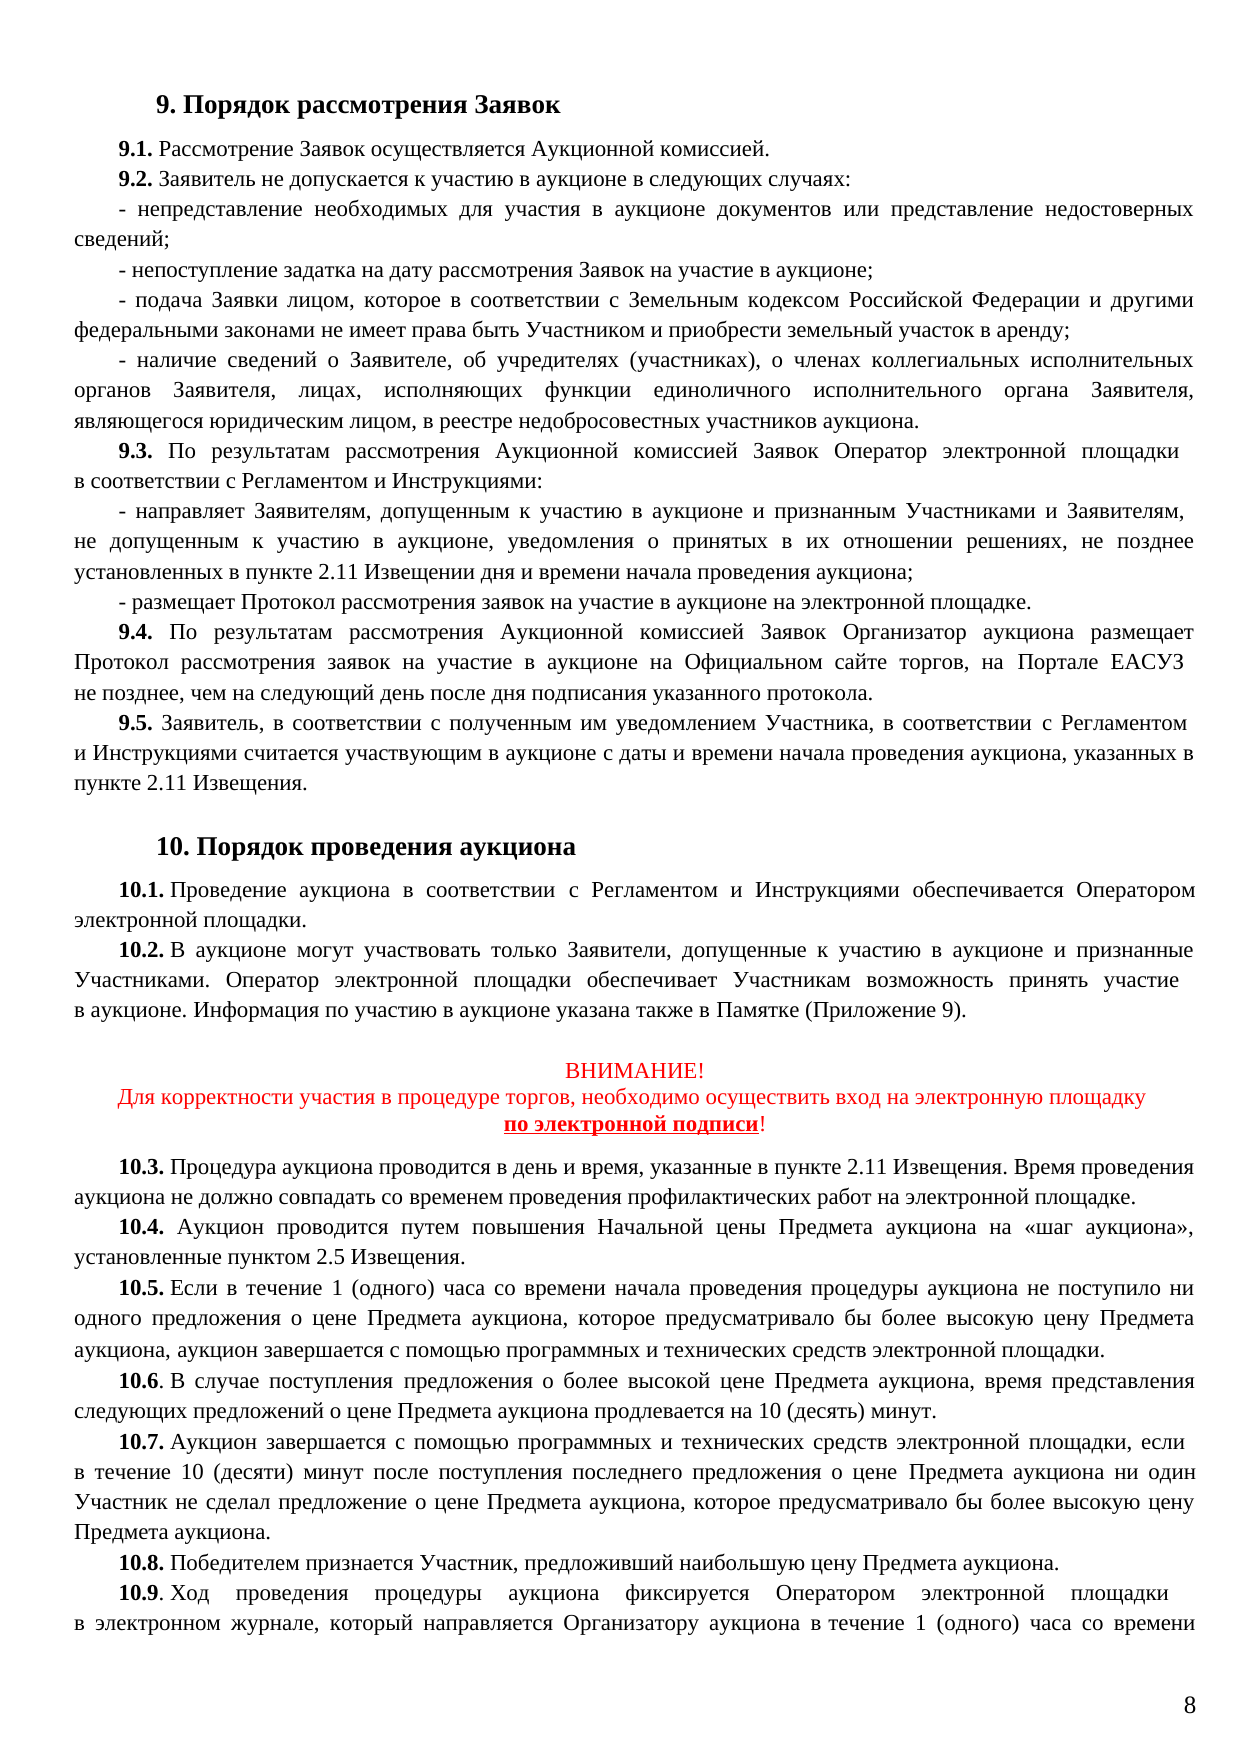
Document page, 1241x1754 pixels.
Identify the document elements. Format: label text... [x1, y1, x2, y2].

subtitle 10. Порядок проведения аукциона [156, 829, 1196, 861]
text - подача Заявки лицом, которое в соответствии с Земельным кодексом Российской Федерации и другими федеральными законами не имеет права быть Участником и приобрести земельный участок в аренду; [74, 286, 1196, 342]
text 9.4. По результатам рассмотрения Аукционной комиссией Заявок Организатор аукциона размещает Протокол рассмотрения заявок на участие в аукционе на Официальном сайте торгов, на Портале ЕАСУЗ не позднее, чем на следующий день после дня подписания указанного протокола. [74, 618, 1196, 705]
text 9.3. По результатам рассмотрения Аукционной комиссией Заявок Оператор электронной площадки в соответствии с Регламентом и Инструкциями: [74, 437, 1196, 493]
text 10.6. В случае поступления предложения о более высокой цене Предмета аукциона, время представления следующих предложений о цене Предмета аукциона продлевается на 10 (десять) минут. [74, 1367, 1196, 1424]
text 9.1. Рассмотрение Заявок осуществляется Аукционной комиссией. [74, 135, 1196, 161]
text 9.2. Заявитель не допускается к участию в аукционе в следующих случаях: [74, 165, 1196, 191]
text 10.4. Аукцион проводится путем повышения Начальной цены Предмета аукциона на «шаг аукциона», установленные пунктом 2.5 Извещения. [74, 1213, 1196, 1270]
text ВНИМАНИЕ! Для корректности участия в процедуре торгов, необходимо осуществить вход на электронную площадку по электронной подписи! [74, 1057, 1196, 1136]
text - непредставление необходимых для участия в аукционе документов или представление недостоверных сведений; [74, 195, 1196, 252]
text 10.8. Победителем признается Участник, предложивший наибольшую цену Предмета аукциона. [74, 1549, 1196, 1575]
text 10.2. В аукционе могут участвовать только Заявители, допущенные к участию в аукционе и признанные Участниками. Оператор электронной площадки обеспечивает Участникам возможность принять участие в аукционе. Информация по участию в аукционе указана также в Памятке (Приложение 9). [74, 936, 1196, 1023]
text 9.5. Заявитель, в соответствии с полученным им уведомлением Участника, в соответствии с Регламентом и Инструкциями считается участвующим в аукционе с даты и времени начала проведения аукциона, указанных в пункте 2.11 Извещения. [74, 709, 1196, 796]
text 10.1. Проведение аукциона в соответствии с Регламентом и Инструкциями обеспечивается Оператором электронной площадки. [74, 876, 1196, 932]
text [74, 1579, 1196, 1635]
text 10.5. Если в течение 1 (одного) часа со времени начала проведения процедуры аукциона не поступило ни одного предложения о цене Предмета аукциона, которое предусматривало бы более высокую цену Предмета аукциона, аукцион завершается с помощью программных и технических средств электронной площадки. [74, 1273, 1196, 1363]
text 10.3. Процедура аукциона проводится в день и время, указанные в пункте 2.11 Извещения. Время проведения аукциона не должно совпадать со временем проведения профилактических работ на электронной площадке. [74, 1153, 1196, 1209]
text - непоступление задатка на дату рассмотрения Заявок на участие в аукционе; [74, 256, 1196, 282]
text - наличие сведений о Заявителе, об учредителях (участниках), о членах коллегиальных исполнительных органов Заявителя, лицах, исполняющих функции единоличного исполнительного органа Заявителя, являющегося юридическим лицом, в реестре недобросовестных участников аукциона. [74, 346, 1196, 433]
text - размещает Протокол рассмотрения заявок на участие в аукционе на электронной площадке. [74, 588, 1196, 614]
subtitle 9. Порядок рассмотрения Заявок [156, 89, 1196, 120]
text - направляет Заявителям, допущенным к участию в аукционе и признанным Участниками и Заявителям, не допущенным к участию в аукционе, уведомления о принятых в их отношении решениях, не позднее установленных в пункте 2.11 Извещении дня и времени начала проведения аукциона; [74, 497, 1196, 584]
text 10.7. Аукцион завершается с помощью программных и технических средств электронной площадки, если в течение 10 (десяти) минут после поступления последнего предложения о цене Предмета аукциона ни один Участник не сделал предложение о цене Предмета аукциона, которое предусматривало бы более высокую цену Предмета аукциона. [74, 1428, 1196, 1545]
